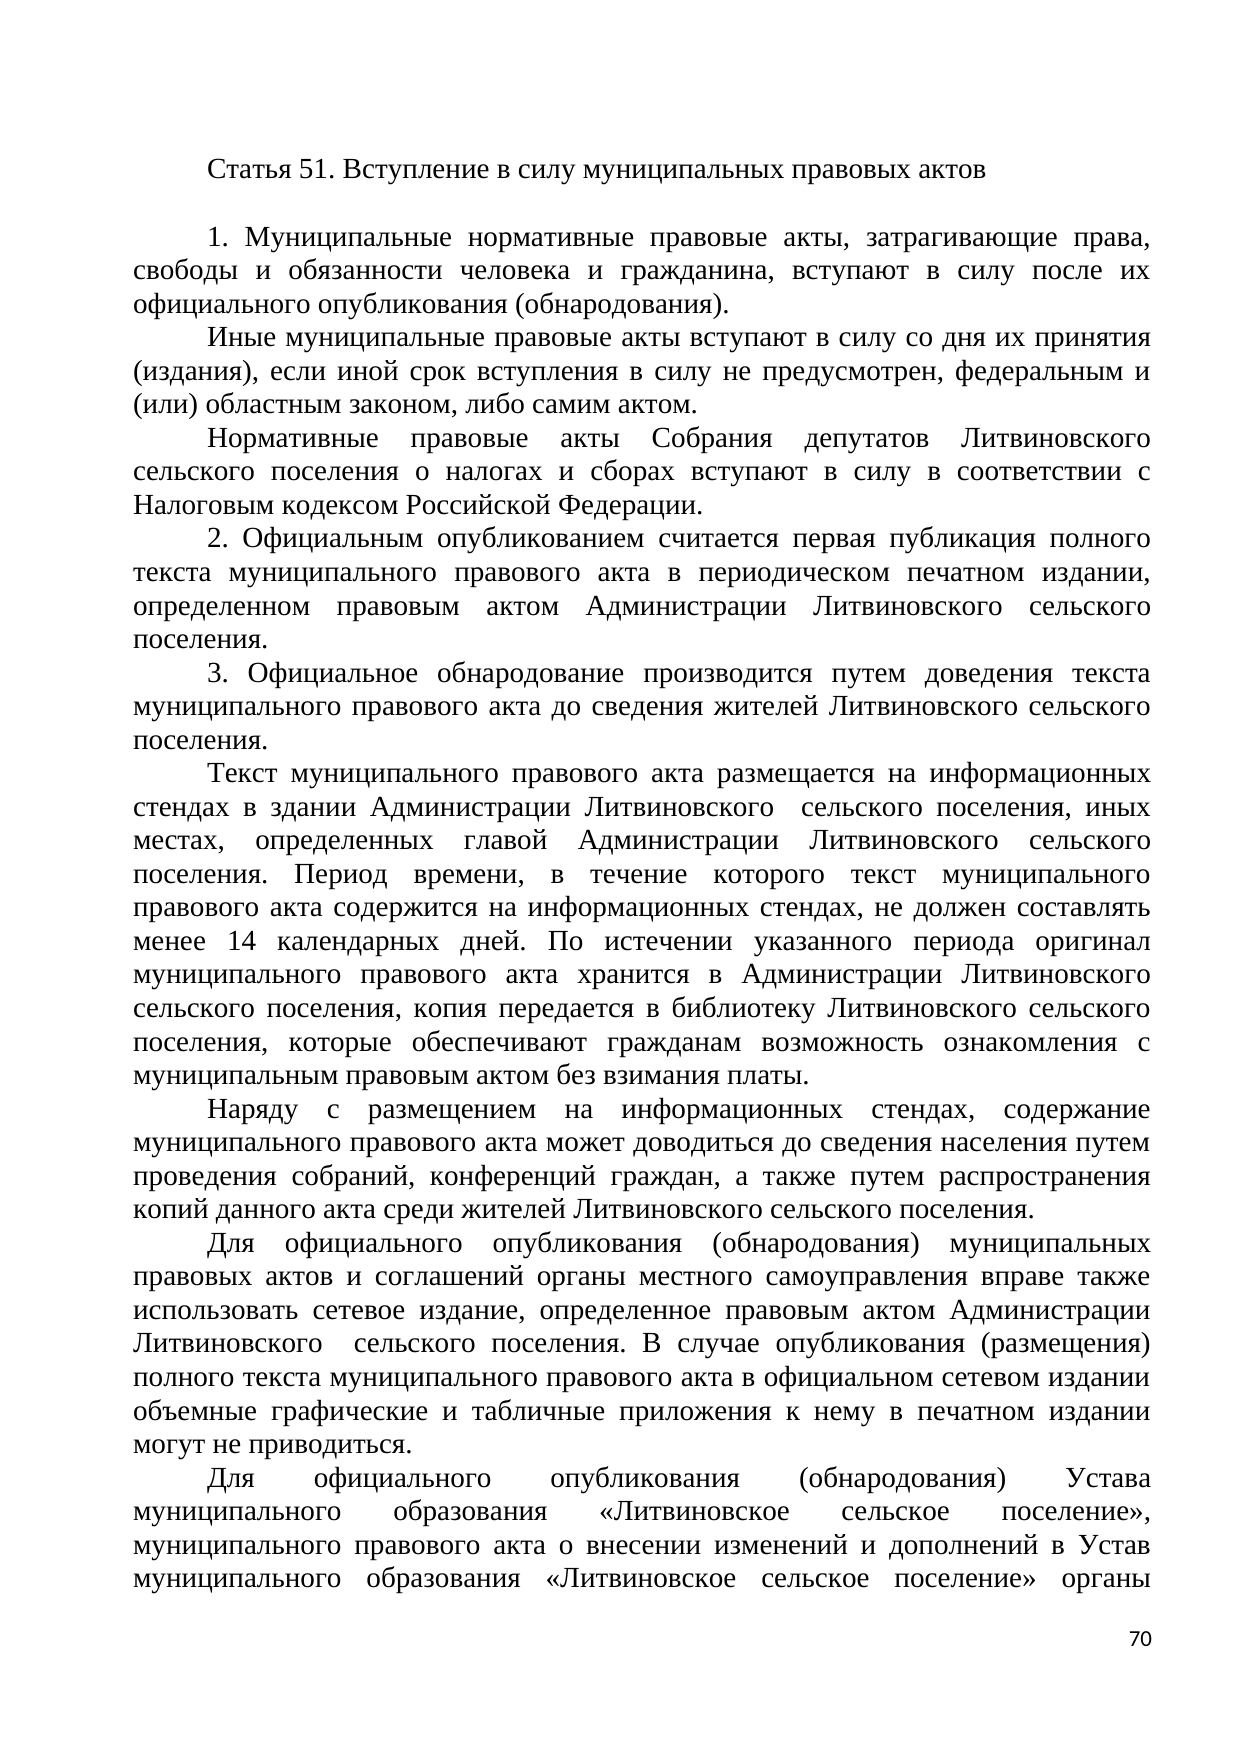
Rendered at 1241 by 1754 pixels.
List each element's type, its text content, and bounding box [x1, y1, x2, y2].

text Наряду с размещением на информационных стендах, содержание муниципального правового акта может доводиться до сведения населения путем проведения собраний, конференций граждан, а также путем распространения копий данного акта среди жителей Литвиновского сельского поселения. [133, 1091, 1152, 1225]
text 2. Официальным опубликованием считается первая публикация полного текста муниципального правового акта в периодическом печатном издании, определенном правовым актом Администрации Литвиновского сельского поселения. [133, 521, 1152, 655]
text Нормативные правовые акты Собрания депутатов Литвиновского сельского поселения о налогах и сборах вступают в силу в соответствии с Налоговым кодексом Российской Федерации. [133, 420, 1152, 521]
text Статья 51. Вступление в силу муниципальных правовых актов [133, 152, 1152, 185]
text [133, 1460, 1152, 1594]
text Иные муниципальные правовые акты вступают в силу со дня их принятия (издания), если иной срок вступления в силу не предусмотрен, федеральным и (или) областным законом, либо самим актом. [133, 319, 1152, 420]
text Для официального опубликования (обнародования) муниципальных правовых актов и соглашений органы местного самоуправления вправе также использовать сетевое издание, определенное правовым актом Администрации Литвиновского сельского поселения. В случае опубликования (размещения) полного текста муниципального правового акта в официальном сетевом издании объемные графические и табличные приложения к нему в печатном издании могут не приводиться. [133, 1225, 1152, 1460]
text 1. Муниципальные нормативные правовые акты, затрагивающие права, свободы и обязанности человека и гражданина, вступают в силу после их официального опубликования (обнародования). [133, 219, 1152, 319]
text 3. Официальное обнародование производится путем доведения текста муниципального правового акта до сведения жителей Литвиновского сельского поселения. [133, 655, 1152, 755]
text Текст муниципального правового акта размещается на информационных стендах в здании Администрации Литвиновского сельского поселения, иных местах, определенных главой Администрации Литвиновского сельского поселения. Период времени, в течение которого текст муниципального правового акта содержится на информационных стендах, не должен составлять менее 14 календарных дней. По истечении указанного периода оригинал муниципального правового акта хранится в Администрации Литвиновского сельского поселения, копия передается в библиотеку Литвиновского сельского поселения, которые обеспечивают гражданам возможность ознакомления с муниципальным правовым актом без взимания платы. [133, 755, 1152, 1091]
